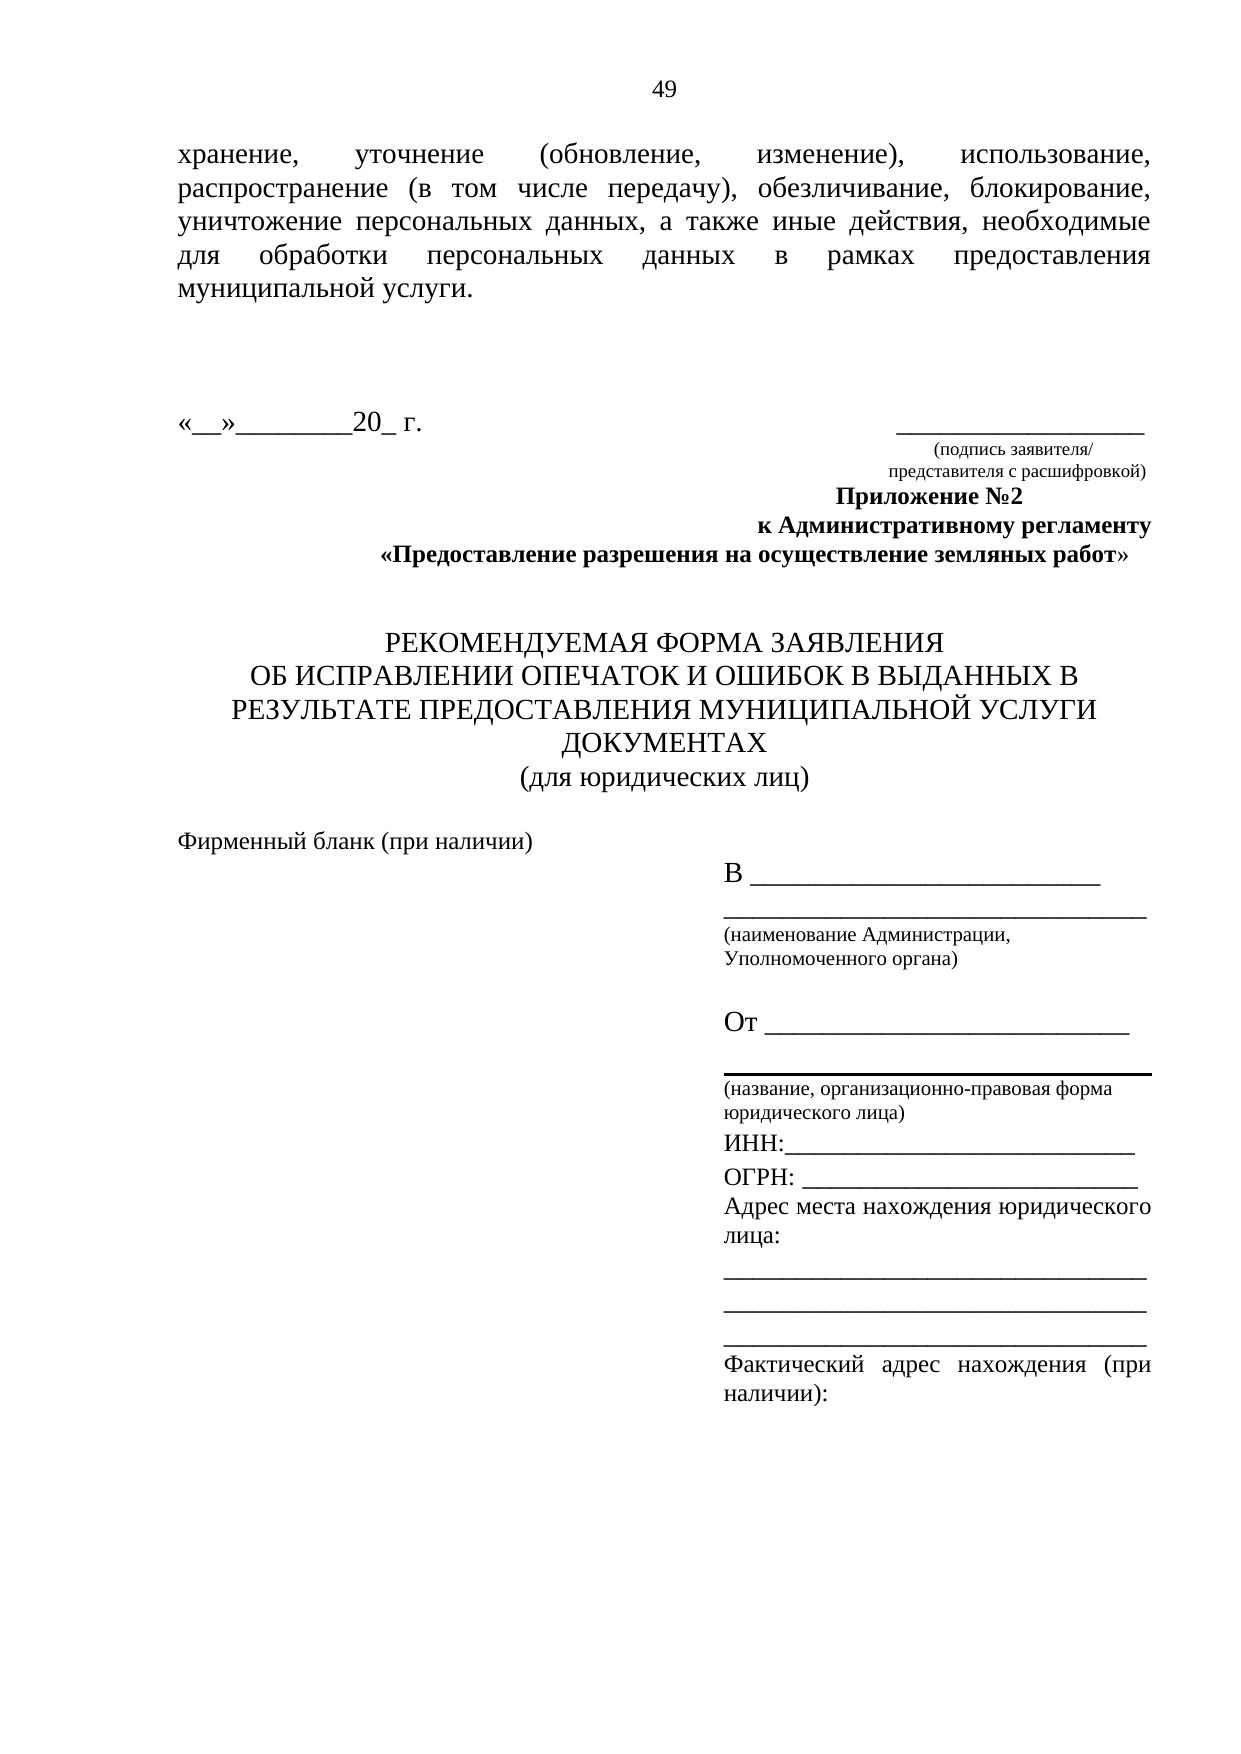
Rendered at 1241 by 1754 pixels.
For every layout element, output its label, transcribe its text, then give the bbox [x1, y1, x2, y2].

text _____________________________ __________________________________________________________ [723, 1249, 1152, 1349]
text представителя с расшифровкой) [177, 459, 1152, 481]
text (название, организационно-правовая форма юридического лица) [723, 1076, 1152, 1124]
text Адрес места нахождения юридического лица: [723, 1191, 1152, 1249]
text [177, 136, 1152, 304]
text Фирменный бланк (при наличии) [177, 826, 1152, 855]
text РЕКОМЕНДУЕМАЯ ФОРМА ЗАЯВЛЕНИЯ [177, 625, 1152, 658]
text (для юридических лиц) [177, 759, 1152, 793]
text Приложение №2 [177, 481, 1152, 510]
text ОБ ИСПРАВЛЕНИИ ОПЕЧАТОК И ОШИБОК В ВЫДАННЫХ В РЕЗУЛЬТАТЕ ПРЕДОСТАВЛЕНИЯ МУНИЦИПАЛЬНОЙ УСЛУГИ ДОКУМЕНТАХ [177, 658, 1152, 759]
text (наименование Администрации, Уполномоченного органа) [723, 922, 1152, 970]
text _____________________________ [723, 888, 1152, 922]
text ИНН:________________________ [723, 1124, 1152, 1158]
text (подпись заявителя/ [177, 438, 1152, 459]
text «__»________20_ г. _________________ [177, 404, 1152, 438]
text Фактический адрес нахождения (при наличии): [723, 1349, 1152, 1407]
text к Административному регламенту [177, 510, 1152, 539]
table_header «Предоставление разрешения на осуществление земляных работ» [166, 539, 1140, 625]
text От _________________________ [723, 1004, 1152, 1037]
text ОГРН: _______________________ [723, 1158, 1152, 1191]
text В ________________________ [723, 855, 1152, 888]
